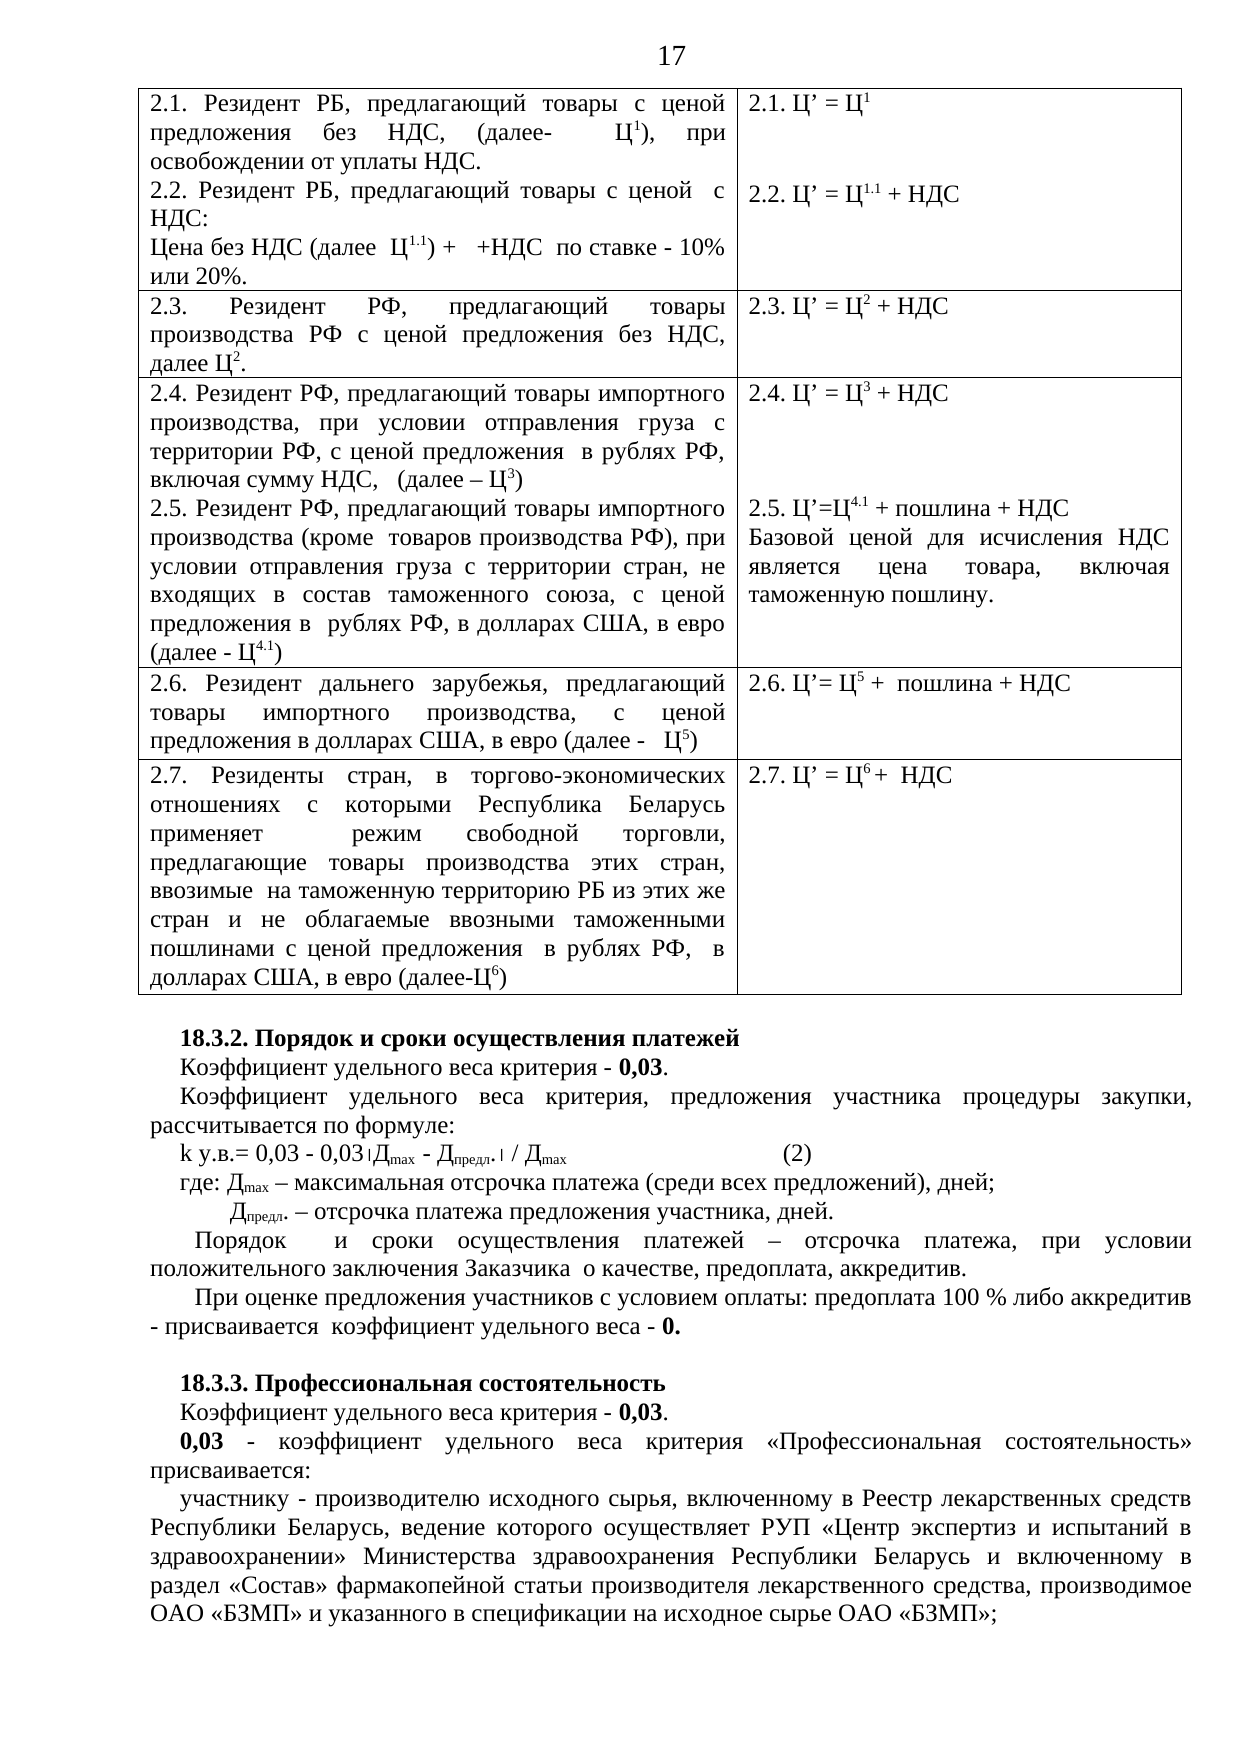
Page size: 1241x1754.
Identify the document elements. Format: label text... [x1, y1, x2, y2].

table_cell 2.6. Резидент дальнего зарубежья, предлагающий товары импортного производства, с ценой предложения в долларах США, в евро (далее - Ц5) [139, 668, 737, 759]
table_header 2.1. Резидент РБ, предлагающий товары с ценой предложения без НДС, (далее- Ц1), при освобождении от уплаты НДС. 2.2. Резидент РБ, предлагающий товары с ценой с НДС: Цена без НДС (далее Ц1.1) + +НДС по ставке - 10% или 20%. [139, 89, 737, 290]
table_cell 2.3. Ц’ = Ц2 + НДС [738, 291, 1181, 377]
table_cell 2.7. Резиденты стран, в торгово-экономических отношениях с которыми Республика Беларусь применяет режим свободной торговли, предлагающие товары производства этих стран, ввозимые на таможенную территорию РБ из этих же стран и не облагаемые ввозными таможенными пошлинами с ценой предложения в рублях РФ, в долларах США, в евро (далее-Ц6) [139, 760, 737, 994]
text k у.в.= 0,03 - 0,03Дmax - Дпредл. / Дmax (2) [150, 1138, 1193, 1167]
table_cell 2.4. Ц’ = Ц3 + НДС 2.5. Ц’=Ц4.1 + пошлина + НДС Базовой ценой для исчисления НДС является цена товара, включая таможенную пошлину. [738, 378, 1181, 667]
text Коэффициент удельного веса критерия - 0,03. [150, 1052, 1193, 1081]
text Порядок и сроки осуществления платежей – отсрочка платежа, при условии положительного заключения Заказчика о качестве, предоплата, аккредитив. [150, 1225, 1193, 1282]
text 0,03 - коэффициент удельного веса критерия «Профессиональная состоятельность» присваивается: [150, 1426, 1193, 1483]
text При оценке предложения участников с условием оплаты: предоплата 100 % либо аккредитив - присваивается коэффициент удельного веса - 0. [150, 1282, 1193, 1340]
text Коэффициент удельного веса критерия, предложения участника процедуры закупки, рассчитывается по формуле: [150, 1081, 1193, 1138]
table_cell 2.6. Ц’= Ц5 + пошлина + НДС [738, 668, 1181, 759]
table_header 2.1. Ц’ = Ц1 2.2. Ц’ = Ц1.1 + НДС [738, 89, 1181, 290]
text Дпредл. – отсрочка платежа предложения участника, дней. [150, 1196, 1193, 1225]
table_cell 2.3. Резидент РФ, предлагающий товары производства РФ с ценой предложения без НДС, далее Ц2. [139, 291, 737, 377]
table_cell 2.7. Ц’ = Ц6 + НДС [738, 760, 1181, 994]
table_cell 2.4. Резидент РФ, предлагающий товары импортного производства, при условии отправления груза с территории РФ, с ценой предложения в рублях РФ, включая сумму НДС, (далее – Ц3) 2.5. Резидент РФ, предлагающий товары импортного производства (кроме товаров производства РФ), при условии отправления груза с территории стран, не входящих в состав таможенного союза, с ценой предложения в рублях РФ, в долларах США, в евро (далее - Ц4.1) [139, 378, 737, 667]
text Коэффициент удельного веса критерия - 0,03. [150, 1397, 1193, 1426]
text 18.3.2. Порядок и сроки осуществления платежей [150, 1023, 1193, 1052]
text 18.3.3. Профессиональная состоятельность [150, 1368, 1193, 1397]
text участнику - производителю исходного сырья, включенному в Реестр лекарственных средств Республики Беларусь, ведение которого осуществляет РУП «Центр экспертиз и испытаний в здравоохранении» Министерства здравоохранения Республики Беларусь и включенному в раздел «Состав» фармакопейной статьи производителя лекарственного средства, производимое ОАО «БЗМП» и указанного в спецификации на исходное сырье ОАО «БЗМП»; [150, 1483, 1193, 1627]
text где: Дmax – максимальная отсрочка платежа (среди всех предложений), дней; [150, 1167, 1193, 1196]
